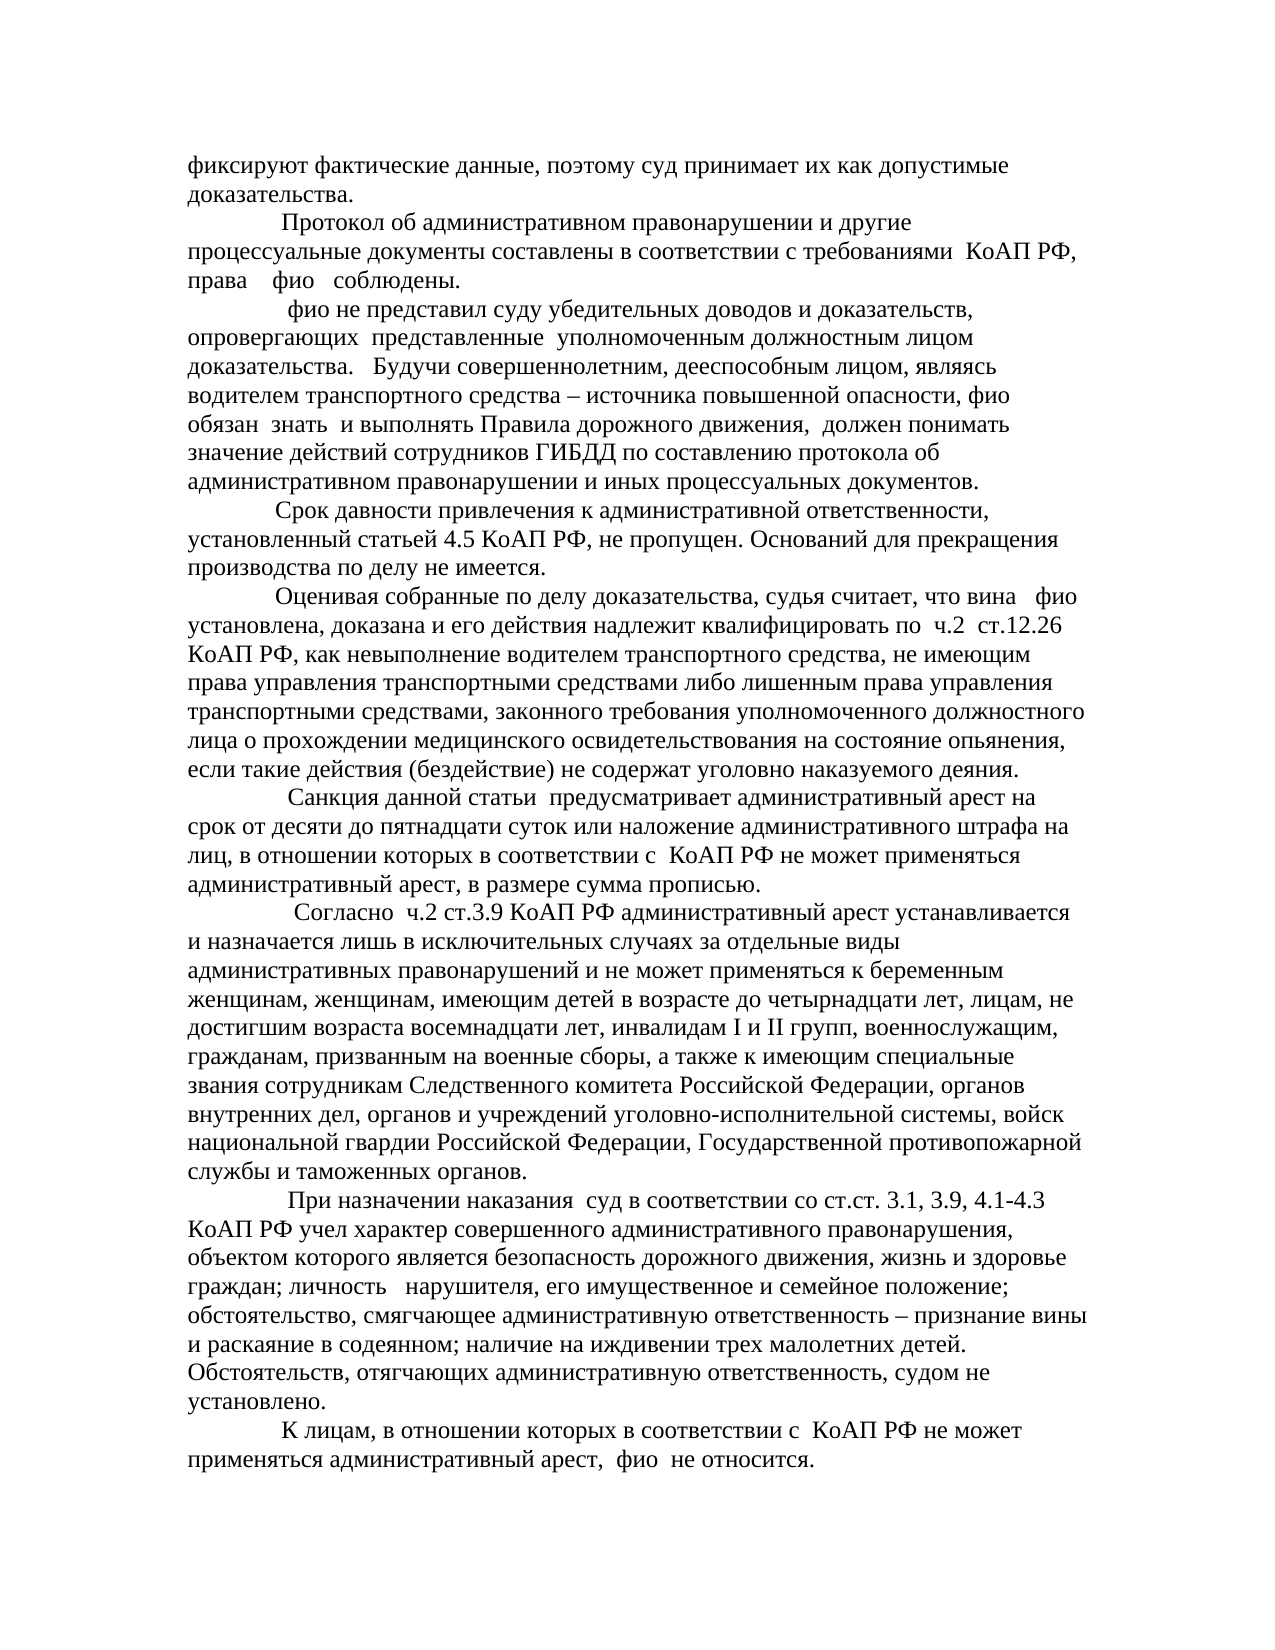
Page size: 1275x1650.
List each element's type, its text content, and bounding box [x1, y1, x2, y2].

text Протокол об административном правонарушении и другие процессуальные документы составлены в соответствии с требованиями КоАП РФ, права фио соблюдены. [187, 207, 1087, 294]
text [187, 150, 1087, 207]
text К лицам, в отношении которых в соответствии с КоАП РФ не может применяться административный арест, фио не относится. [187, 1415, 1087, 1472]
text Санкция данной статьи предусматривает административный арест на срок от десяти до пятнадцати суток или наложение административного штрафа на лиц, в отношении которых в соответствии с КоАП РФ не может применяться административный арест, в размере сумма прописью. [187, 782, 1087, 897]
text Оценивая собранные по делу доказательства, судья считает, что вина фио установлена, доказана и его действия надлежит квалифицировать по ч.2 ст.12.26 КоАП РФ, как невыполнение водителем транспортного средства, не имеющим права управления транспортными средствами либо лишенным права управления транспортными средствами, законного требования уполномоченного должностного лица о прохождении медицинского освидетельствования на состояние опьянения, если такие действия (бездействие) не содержат уголовно наказуемого деяния. [187, 581, 1087, 782]
text При назначении наказания суд в соответствии со ст.ст. 3.1, 3.9, 4.1-4.3 КоАП РФ учел характер совершенного административного правонарушения, объектом которого является безопасность дорожного движения, жизнь и здоровье граждан; личность нарушителя, его имущественное и семейное положение; обстоятельство, смягчающее административную ответственность – признание вины и раскаяние в содеянном; наличие на иждивении трех малолетних детей. Обстоятельств, отягчающих административную ответственность, судом не установлено. [187, 1185, 1087, 1415]
text Срок давности привлечения к административной ответственности, установленный статьей 4.5 КоАП РФ, не пропущен. Оснований для прекращения производства по делу не имеется. [187, 495, 1087, 581]
text Согласно ч.2 ст.3.9 КоАП РФ административный арест устанавливается и назначается лишь в исключительных случаях за отдельные виды административных правонарушений и не может применяться к беременным женщинам, женщинам, имеющим детей в возрасте до четырнадцати лет, лицам, не достигшим возраста восемнадцати лет, инвалидам I и II групп, военнослужащим, гражданам, призванным на военные сборы, а также к имеющим специальные звания сотрудникам Следственного комитета Российской Федерации, органов внутренних дел, органов и учреждений уголовно-исполнительной системы, войск национальной гвардии Российской Федерации, Государственной противопожарной службы и таможенных органов. [187, 897, 1087, 1185]
text фио не представил суду убедительных доводов и доказательств, опровергающих представленные уполномоченным должностным лицом доказательства. Будучи совершеннолетним, дееспособным лицом, являясь водителем транспортного средства – источника повышенной опасности, фио обязан знать и выполнять Правила дорожного движения, должен понимать значение действий сотрудников ГИБДД по составлению протокола об административном правонарушении и иных процессуальных документов. [187, 294, 1087, 495]
